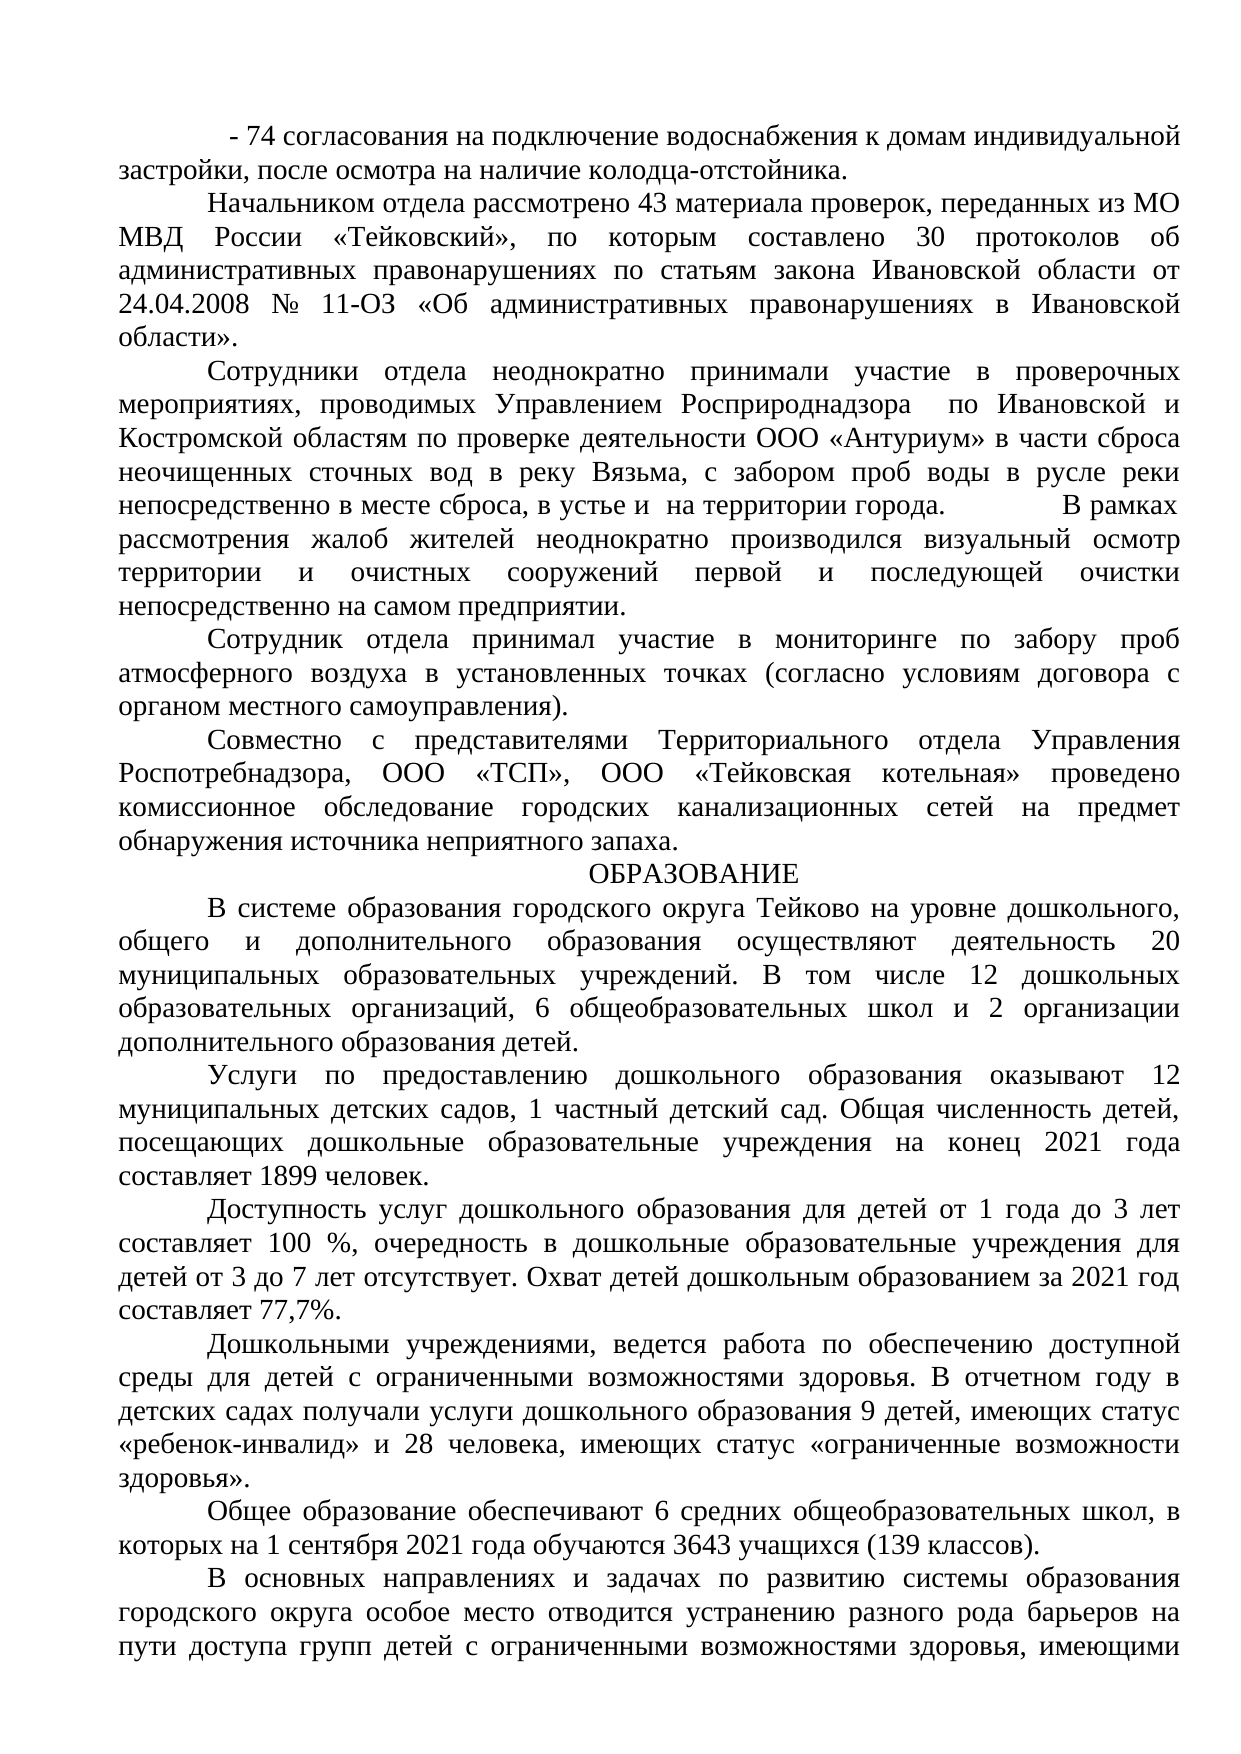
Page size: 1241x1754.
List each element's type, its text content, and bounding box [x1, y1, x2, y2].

text Общее образование обеспечивают 6 средних общеобразовательных школ, в которых на 1 сентября 2021 года обучаются 3643 учащихся (139 классов). [118, 1493, 1181, 1561]
text Начальником отдела рассмотрено 43 материала проверок, переданных из МО МВД России «Тейковский», по которым составлено 30 протоколов об административных правонарушениях по статьям закона Ивановской области от 24.04.2008 № 11-ОЗ «Об административных правонарушениях в Ивановской области». [118, 185, 1181, 353]
text Доступность услуг дошкольного образования для детей от 1 года до 3 лет составляет 100 %, очередность в дошкольные образовательные учреждения для детей от 3 до 7 лет отсутствует. Охват детей дошкольным образованием за 2021 год составляет 77,7%. [118, 1192, 1181, 1326]
text В системе образования городского округа Тейково на уровне дошкольного, общего и дополнительного образования осуществляют деятельность 20 муниципальных образовательных учреждений. В том числе 12 дошкольных образовательных организаций, 6 общеобразовательных школ и 2 организации дополнительного образования детей. [118, 890, 1181, 1057]
text ОБРАЗОВАНИЕ [118, 856, 1181, 890]
text Услуги по предоставлению дошкольного образования оказывают 12 муниципальных детских садов, 1 частный детский сад. Общая численность детей, посещающих дошкольные образовательные учреждения на конец 2021 года составляет 1899 человек. [118, 1057, 1181, 1192]
text - 74 согласования на подключение водоснабжения к домам индивидуальной застройки, после осмотра на наличие колодца-отстойника. [118, 118, 1181, 185]
text Сотрудник отдела принимал участие в мониторинге по забору проб атмосферного воздуха в установленных точках (согласно условиям договора с органом местного самоуправления). [118, 621, 1181, 722]
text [118, 1561, 1181, 1661]
text Совместно с представителями Территориального отдела Управления Роспотребнадзора, ООО «ТСП», ООО «Тейковская котельная» проведено комиссионное обследование городских канализационных сетей на предмет обнаружения источника неприятного запаха. [118, 722, 1181, 856]
text Сотрудники отдела неоднократно принимали участие в проверочных мероприятиях, проводимых Управлением Росприроднадзора по Ивановской и Костромской областям по проверке деятельности ООО «Антуриум» в части сброса неочищенных сточных вод в реку Вязьма, с забором проб воды в русле реки непосредственно в месте сброса, в устье и на территории города. В рамках рассмотрения жалоб жителей неоднократно производился визуальный осмотр территории и очистных сооружений первой и последующей очистки непосредственно на самом предприятии. [118, 353, 1181, 621]
text Дошкольными учреждениями, ведется работа по обеспечению доступной среды для детей с ограниченными возможностями здоровья. В отчетном году в детских садах получали услуги дошкольного образования 9 детей, имеющих статус «ребенок-инвалид» и 28 человека, имеющих статус «ограниченные возможности здоровья». [118, 1326, 1181, 1493]
